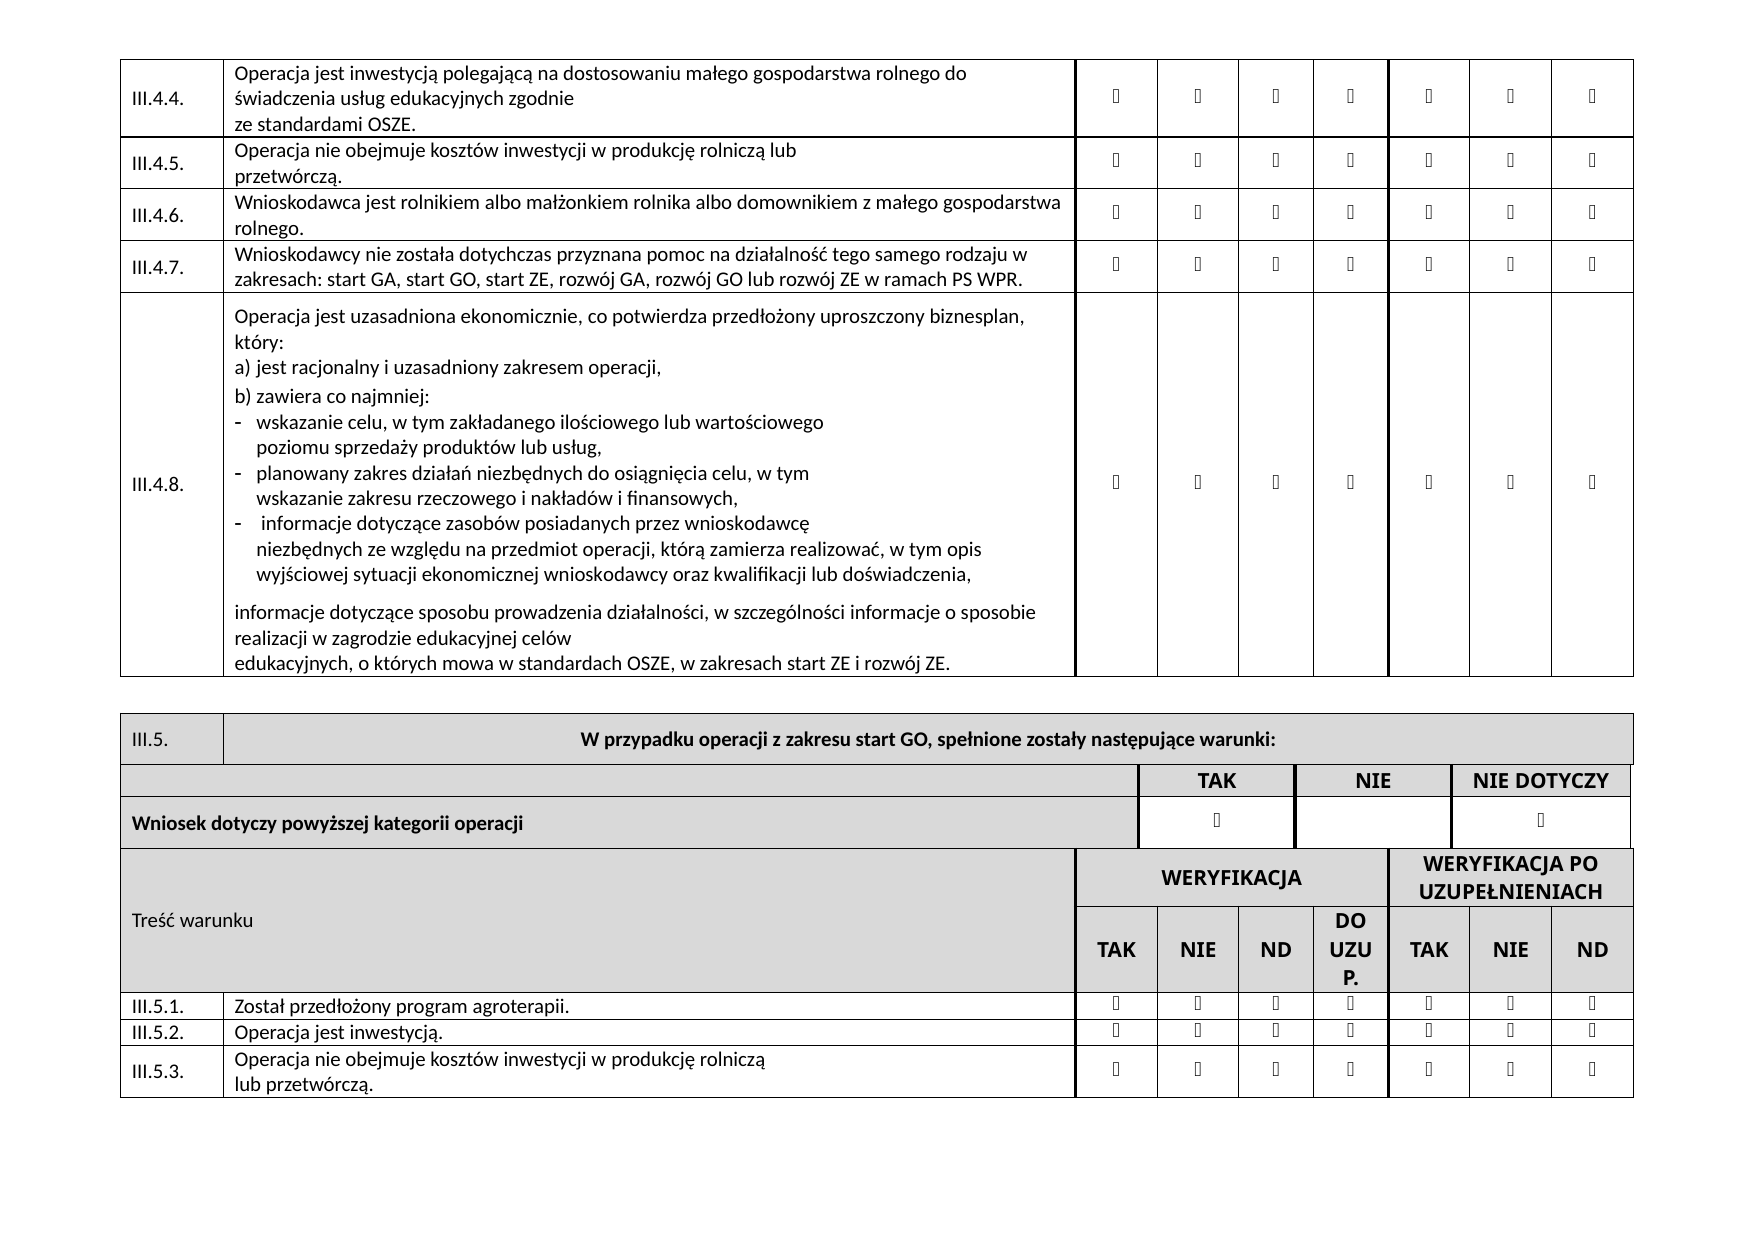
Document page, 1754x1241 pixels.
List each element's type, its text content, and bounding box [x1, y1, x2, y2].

table_cell III.4.7. [121, 241, 223, 292]
table_cell [1390, 241, 1469, 292]
table_cell Operacja nie obejmuje kosztów inwestycji w produkcję rolniczą lub przetwórczą. [224, 138, 1074, 188]
table_cell [1158, 1046, 1238, 1097]
table_cell [1552, 993, 1633, 1018]
table_cell [1077, 241, 1157, 292]
table_cell [1158, 1020, 1238, 1045]
table_cell [1552, 1020, 1633, 1045]
table_cell [1470, 1020, 1551, 1045]
table_cell [1239, 1020, 1313, 1045]
table_cell [1077, 1046, 1157, 1097]
table_cell TAK [1390, 907, 1469, 992]
table_cell [1470, 1046, 1551, 1097]
table_cell III.4.5. [121, 138, 223, 188]
table_cell [1470, 60, 1551, 136]
table_cell ND [1552, 907, 1633, 992]
table_cell III.5.2. [121, 1020, 223, 1045]
table_cell III.4.6. [121, 189, 223, 240]
table_cell [1552, 138, 1633, 188]
table_cell TAK [1140, 765, 1293, 796]
table_cell [1158, 138, 1238, 188]
table_cell [1390, 993, 1469, 1018]
table_cell [1077, 993, 1157, 1018]
table_cell Operacja jest inwestycją. [224, 1020, 1074, 1045]
table_cell WERYFIKACJA [1077, 849, 1387, 906]
table_cell [1297, 797, 1450, 848]
table_cell Operacja jest uzasadniona ekonomicznie, co potwierdza przedłożony uproszczony biznesplan, który: jest racjonalny i uzasadniony zakresem operacji, zawiera co najmniej: wskazanie celu, w tym zakładanego ilościowego lub wartościowego poziomu sprzedaży produktów lub usług, planowany zakres działań niezbędnych do osiągnięcia celu, w tym wskazanie zakresu rzeczowego i nakładów i finansowych, informacje dotyczące zasobów posiadanych przez wnioskodawcę niezbędnych ze względu na przedmiot operacji, którą zamierza realizować, w tym opis wyjściowej sytuacji ekonomicznej wnioskodawcy oraz kwalifikacji lub doświadczenia, informacje dotyczące sposobu prowadzenia działalności, w szczególności informacje o sposobie realizacji w zagrodzie edukacyjnej celów edukacyjnych, o których mowa w standardach OSZE, w zakresach start ZE i rozwój ZE. [224, 293, 1074, 676]
table_cell ND [1239, 907, 1313, 992]
table_cell NIE [1470, 907, 1551, 992]
table_cell [1077, 293, 1157, 676]
table_cell [1552, 1046, 1633, 1097]
table_cell [1390, 293, 1469, 676]
table_cell [1470, 293, 1551, 676]
table_cell [1552, 60, 1633, 136]
table_cell [1470, 993, 1551, 1018]
table_cell [1314, 138, 1387, 188]
table_cell Wnioskodawca jest rolnikiem albo małżonkiem rolnika albo domownikiem z małego gospodarstwa rolnego. [224, 189, 1074, 240]
table_cell [1390, 1020, 1469, 1045]
table_cell [1158, 293, 1238, 676]
table_cell III.4.4. [121, 60, 223, 136]
table_header W przypadku operacji z zakresu start GO, spełnione zostały następujące warunki: [224, 714, 1633, 764]
table_cell [1314, 189, 1387, 240]
table_cell [1077, 138, 1157, 188]
table_cell [1314, 241, 1387, 292]
table_cell [1158, 189, 1238, 240]
table_cell [1390, 189, 1469, 240]
table_cell [1077, 60, 1157, 136]
table_cell [1390, 1046, 1469, 1097]
table_cell [1314, 293, 1387, 676]
table_cell [1552, 293, 1633, 676]
table_cell [1314, 1046, 1387, 1097]
table_cell [121, 765, 1137, 796]
table_cell [1239, 1046, 1313, 1097]
table_cell [1453, 797, 1630, 848]
table_cell [1314, 1020, 1387, 1045]
table_cell NIE [1158, 907, 1238, 992]
table_cell [1314, 993, 1387, 1018]
table_cell [1239, 993, 1313, 1018]
table_header III.5. [121, 714, 223, 764]
table_cell III.5.1. [121, 993, 223, 1018]
table_cell [1239, 60, 1313, 136]
table_cell Wniosek dotyczy powyższej kategorii operacji [121, 797, 1137, 848]
table_cell [1470, 241, 1551, 292]
table_cell [1158, 60, 1238, 136]
table_cell [1390, 60, 1469, 136]
table_cell [1470, 189, 1551, 240]
table_cell [1239, 138, 1313, 188]
table_cell [1552, 241, 1633, 292]
table_cell [1552, 189, 1633, 240]
table_cell [1314, 60, 1387, 136]
table_cell [1140, 797, 1293, 848]
table_cell [1470, 138, 1551, 188]
table_cell Operacja nie obejmuje kosztów inwestycji w produkcję rolniczą lub przetwórczą. [224, 1046, 1074, 1097]
table_cell NIE DOTYCZY [1453, 765, 1630, 796]
table_cell Został przedłożony program agroterapii. [224, 993, 1074, 1018]
table_cell DO UZUP. [1314, 907, 1387, 992]
table_cell III.4.8. [121, 293, 223, 676]
table_cell Wnioskodawcy nie została dotychczas przyznana pomoc na działalność tego samego rodzaju w zakresach: start GA, start GO, start ZE, rozwój GA, rozwój GO lub rozwój ZE w ramach PS WPR. [224, 241, 1074, 292]
table_cell NIE [1297, 765, 1450, 796]
table_cell [1158, 241, 1238, 292]
table_cell WERYFIKACJA PO UZUPEŁNIENIACH [1390, 849, 1633, 906]
table_cell Treść warunku [121, 849, 1074, 992]
table_cell [1077, 189, 1157, 240]
table_cell [1239, 293, 1313, 676]
table_cell TAK [1077, 907, 1157, 992]
table_cell [1390, 138, 1469, 188]
table_cell III.5.3. [121, 1046, 223, 1097]
table_cell [1239, 189, 1313, 240]
table_cell [1077, 1020, 1157, 1045]
table_cell [1239, 241, 1313, 292]
table_cell [1158, 993, 1238, 1018]
table_cell Operacja jest inwestycją polegającą na dostosowaniu małego gospodarstwa rolnego do świadczenia usług edukacyjnych zgodnie ze standardami OSZE. [224, 60, 1074, 136]
